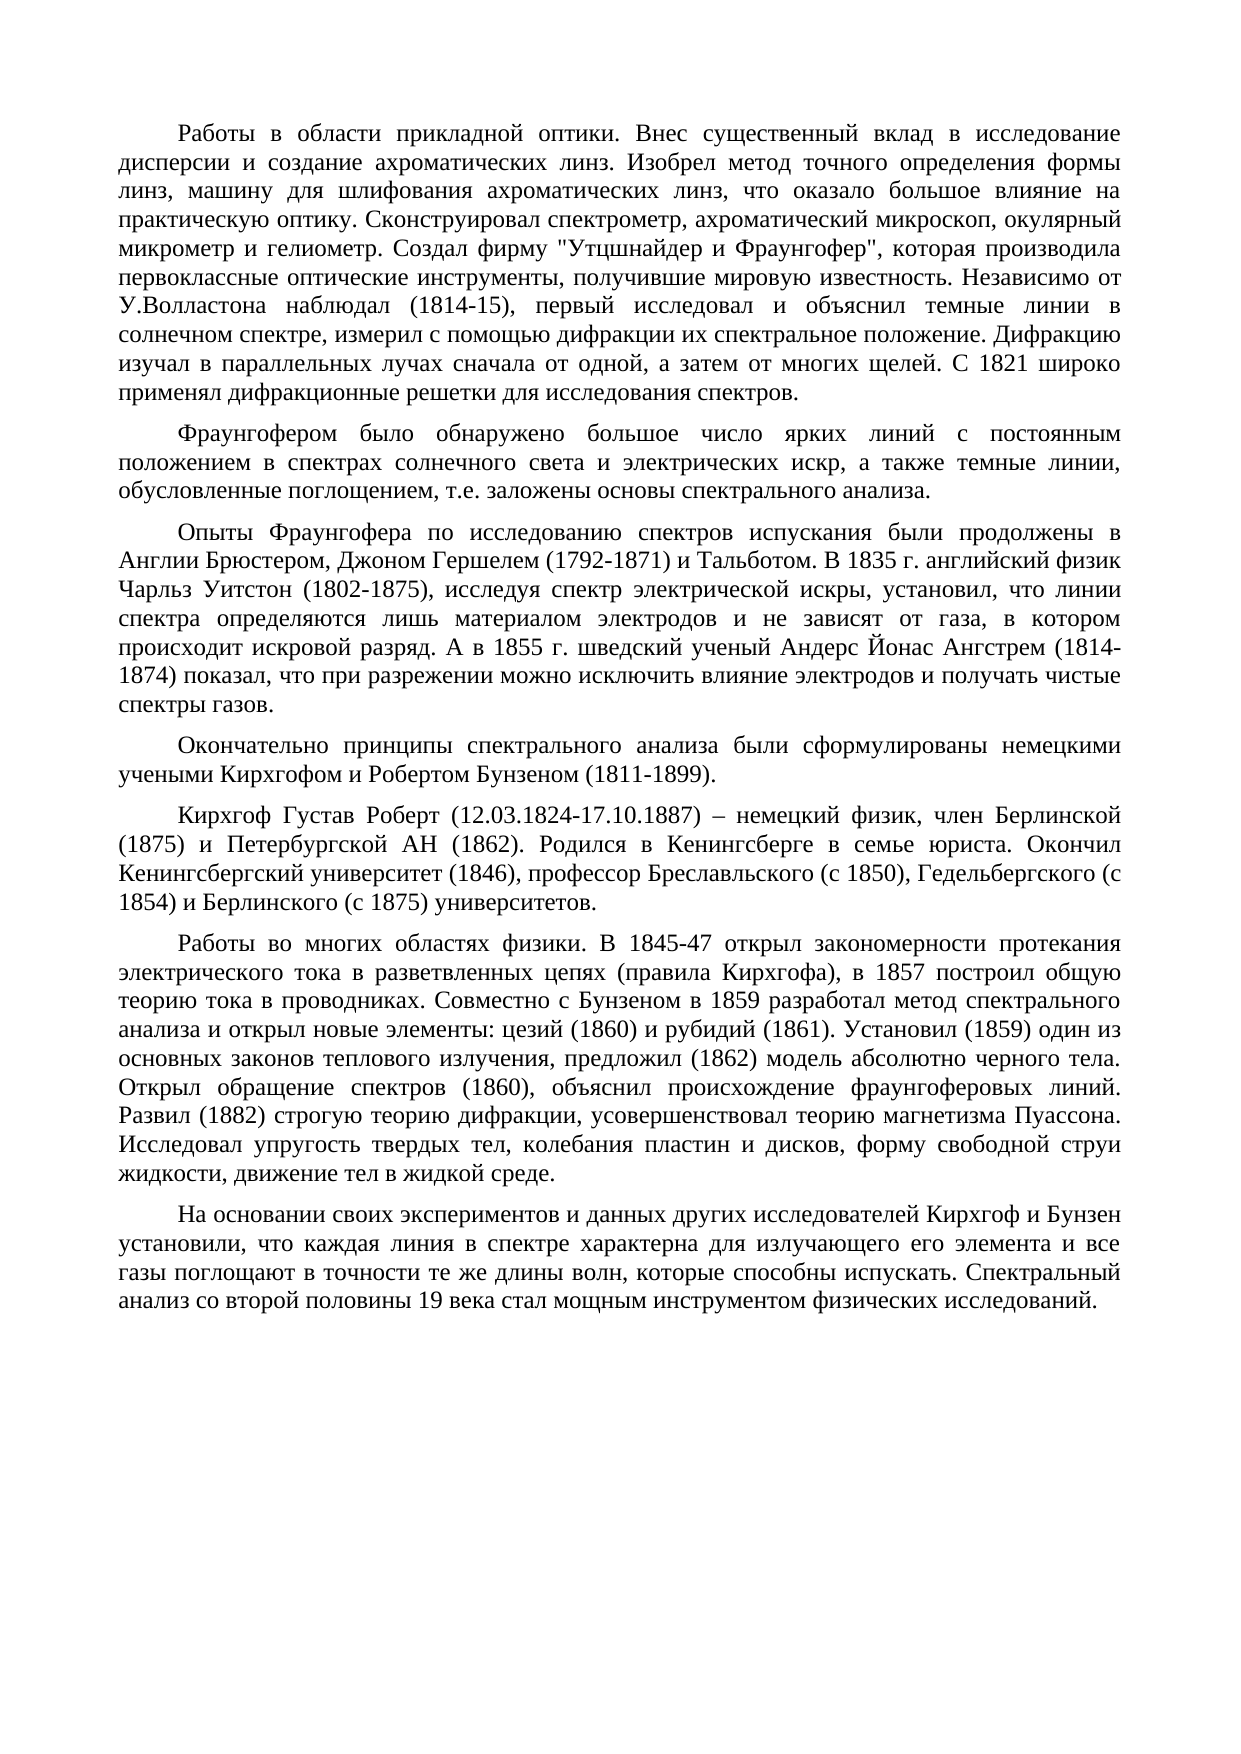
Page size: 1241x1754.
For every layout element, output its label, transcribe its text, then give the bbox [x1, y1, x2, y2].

text Окончательно принципы спектрального анализа были сформулированы немецкими учеными Кирхгофом и Робертом Бунзеном (1811-1899). [118, 731, 1122, 788]
text На основании своих экспериментов и данных других исследователей Кирхгоф и Бунзен установили, что каждая линия в спектре характерна для излучающего его элемента и все газы поглощают в точности те же длины волн, которые способны испускать. Спектральный анализ со второй половины 19 века стал мощным инструментом физических исследований. [118, 1199, 1122, 1314]
text Фраунгофером было обнаружено большое число ярких линий с постоянным положением в спектрах солнечного света и электрических искр, а также темные линии, обусловленные поглощением, т.е. заложены основы спектрального анализа. [118, 418, 1122, 504]
text Опыты Фраунгофера по исследованию спектров испускания были продолжены в Англии Брюстером, Джоном Гершелем (1792-1871) и Тальботом. В 1835 г. английский физик Чарльз Уитстон (1802-1875), исследуя спектр электрической искры, установил, что линии спектра определяются лишь материалом электродов и не зависят от газа, в котором происходит искровой разряд. А в 1855 г. шведский ученый Андерс Йонас Ангстрем (1814-1874) показал, что при разрежении можно исключить влияние электродов и получать чистые спектры газов. [118, 517, 1122, 718]
text Работы в области прикладной оптики. Внес существенный вклад в исследование дисперсии и создание ахроматических линз. Изобрел метод точного определения формы линз, машину для шлифования ахроматических линз, что оказало большое влияние на практическую оптику. Сконструировал спектрометр, ахроматический микроскоп, окулярный микрометр и гелиометр. Создал фирму "Утцшнайдер и Фраунгофер", которая производила первоклассные оптические инструменты, получившие мировую известность. Независимо от У.Волластона наблюдал (1814-15), первый исследовал и объяснил темные линии в солнечном спектре, измерил с помощью дифракции их спектральное положение. Дифракцию изучал в параллельных лучах сначала от одной, а затем от многих щелей. С 1821 широко применял дифракционные решетки для исследования спектров. [118, 118, 1122, 406]
text Работы во многих областях физики. В 1845-47 открыл закономерности протекания электрического тока в разветвленных цепях (правила Кирхгофа), в 1857 построил общую теорию тока в проводниках. Совместно с Бунзеном в 1859 разработал метод спектрального анализа и открыл новые элементы: цезий (1860) и рубидий (1861). Установил (1859) один из основных законов теплового излучения, предложил (1862) модель абсолютно черного тела. Открыл обращение спектров (1860), объяснил происхождение фраунгоферовых линий. Развил (1882) строгую теорию дифракции, усовершенствовал теорию магнетизма Пуассона. Исследовал упругость твердых тел, колебания пластин и дисков, форму свободной струи жидкости, движение тел в жидкой среде. [118, 928, 1122, 1187]
text Кирхгоф Густав Роберт (12.03.1824-17.10.1887) – немецкий физик, член Берлинской (1875) и Петербургской АН (1862). Родился в Кенингсберге в семье юриста. Окончил Кенингсбергский университет (1846), профессор Бреславльского (с 1850), Гедельбергского (с 1854) и Берлинского (с 1875) университетов. [118, 801, 1122, 916]
